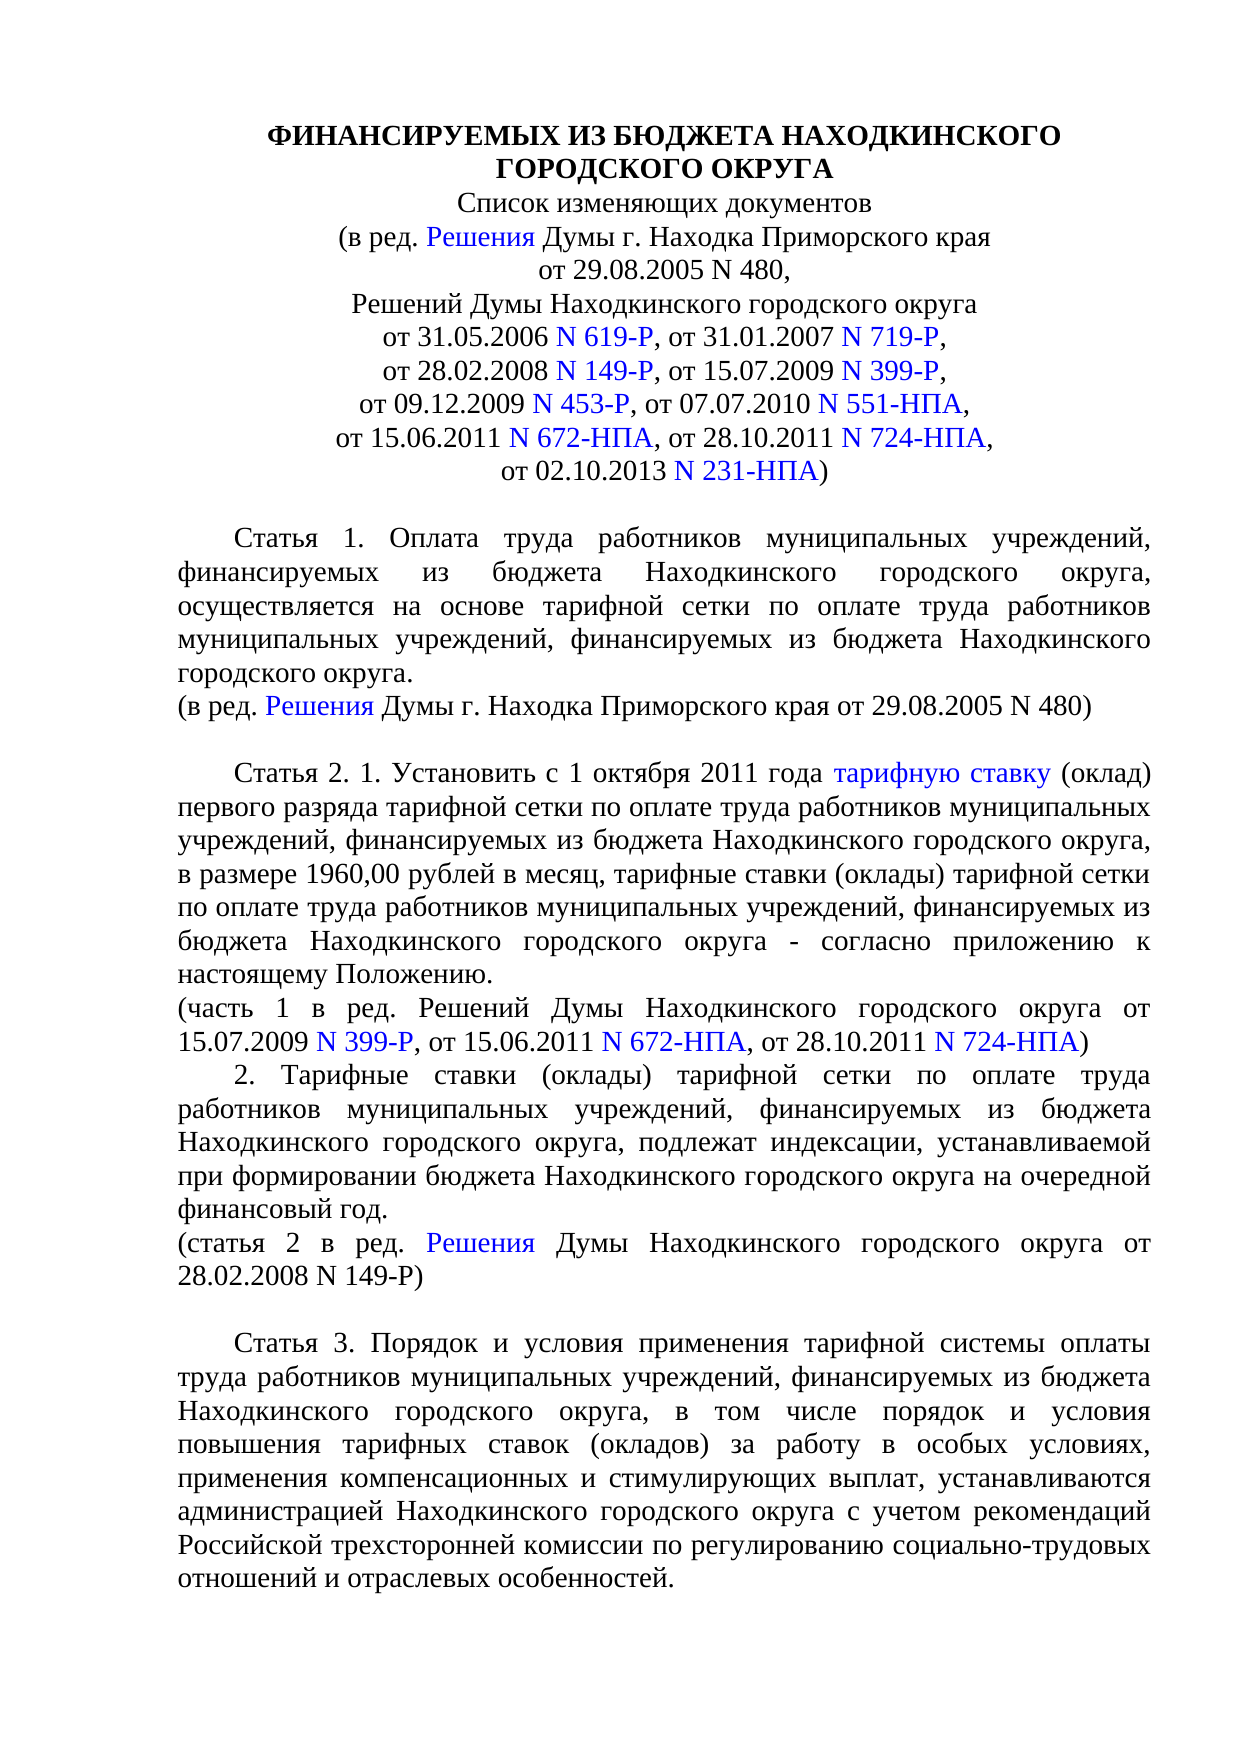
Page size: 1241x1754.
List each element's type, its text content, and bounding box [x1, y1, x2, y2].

text (в ред. Решения Думы г. Находка Приморского края от 29.08.2005 N 480) [177, 688, 1152, 722]
text Решений Думы Находкинского городского округа [177, 286, 1152, 319]
text (в ред. Решения Думы г. Находка Приморского края [177, 219, 1152, 252]
text Статья 2. 1. Установить с 1 октября 2011 года тарифную ставку (оклад) первого разряда тарифной сетки по оплате труда работников муниципальных учреждений, финансируемых из бюджета Находкинского городского округа, в размере 1960,00 рублей в месяц, тарифные ставки (оклады) тарифной сетки по оплате труда работников муниципальных учреждений, финансируемых из бюджета Находкинского городского округа - согласно приложению к настоящему Положению. [177, 755, 1152, 990]
text от 28.02.2008 N 149-Р, от 15.07.2009 N 399-Р, [177, 353, 1152, 386]
text 2. Тарифные ставки (оклады) тарифной сетки по оплате труда работников муниципальных учреждений, финансируемых из бюджета Находкинского городского округа, подлежат индексации, устанавливаемой при формировании бюджета Находкинского городского округа на очередной финансовый год. [177, 1057, 1152, 1225]
text от 15.06.2011 N 672-НПА, от 28.10.2011 N 724-НПА, [177, 420, 1152, 453]
text Статья 3. Порядок и условия применения тарифной системы оплаты труда работников муниципальных учреждений, финансируемых из бюджета Находкинского городского округа, в том числе порядок и условия повышения тарифных ставок (окладов) за работу в особых условиях, применения компенсационных и стимулирующих выплат, устанавливаются администрацией Находкинского городского округа с учетом рекомендаций Российской трехсторонней комиссии по регулированию социально-трудовых отношений и отраслевых особенностей. [177, 1326, 1152, 1594]
text Статья 1. Оплата труда работников муниципальных учреждений, финансируемых из бюджета Находкинского городского округа, осуществляется на основе тарифной сетки по оплате труда работников муниципальных учреждений, финансируемых из бюджета Находкинского городского округа. [177, 521, 1152, 688]
text (часть 1 в ред. Решений Думы Находкинского городского округа от 15.07.2009 N 399-Р, от 15.06.2011 N 672-НПА, от 28.10.2011 N 724-НПА) [177, 990, 1152, 1057]
text от 31.05.2006 N 619-Р, от 31.01.2007 N 719-Р, [177, 319, 1152, 353]
text от 29.08.2005 N 480, [177, 252, 1152, 286]
text Список изменяющих документов [177, 185, 1152, 219]
title ФИНАНСИРУЕМЫХ ИЗ БЮДЖЕТА НАХОДКИНСКОГО ГОРОДСКОГО ОКРУГА [177, 118, 1152, 185]
text (статья 2 в ред. Решения Думы Находкинского городского округа от 28.02.2008 N 149-Р) [177, 1225, 1152, 1292]
text от 02.10.2013 N 231-НПА) [177, 453, 1152, 487]
text от 09.12.2009 N 453-Р, от 07.07.2010 N 551-НПА, [177, 386, 1152, 420]
